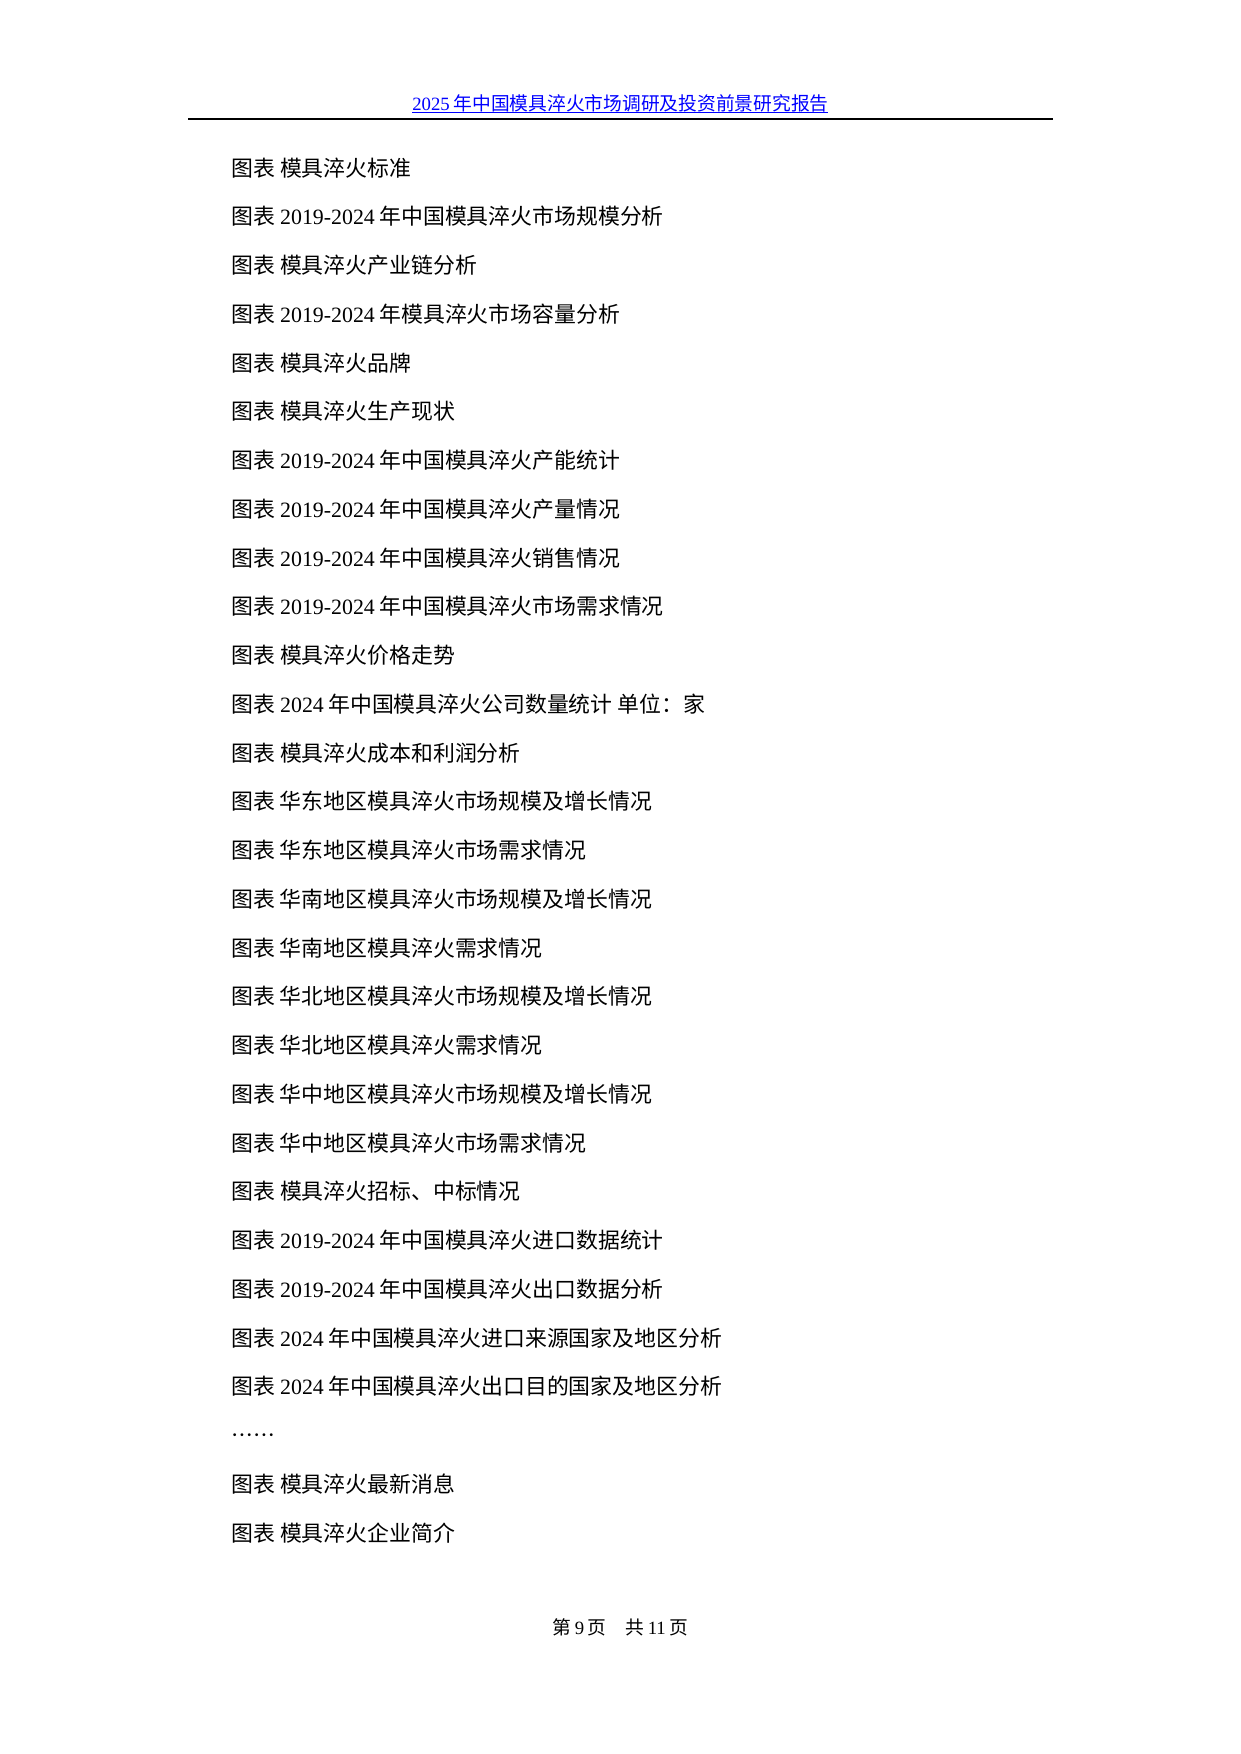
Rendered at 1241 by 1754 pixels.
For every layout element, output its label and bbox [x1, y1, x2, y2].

text [187, 150, 1053, 1548]
